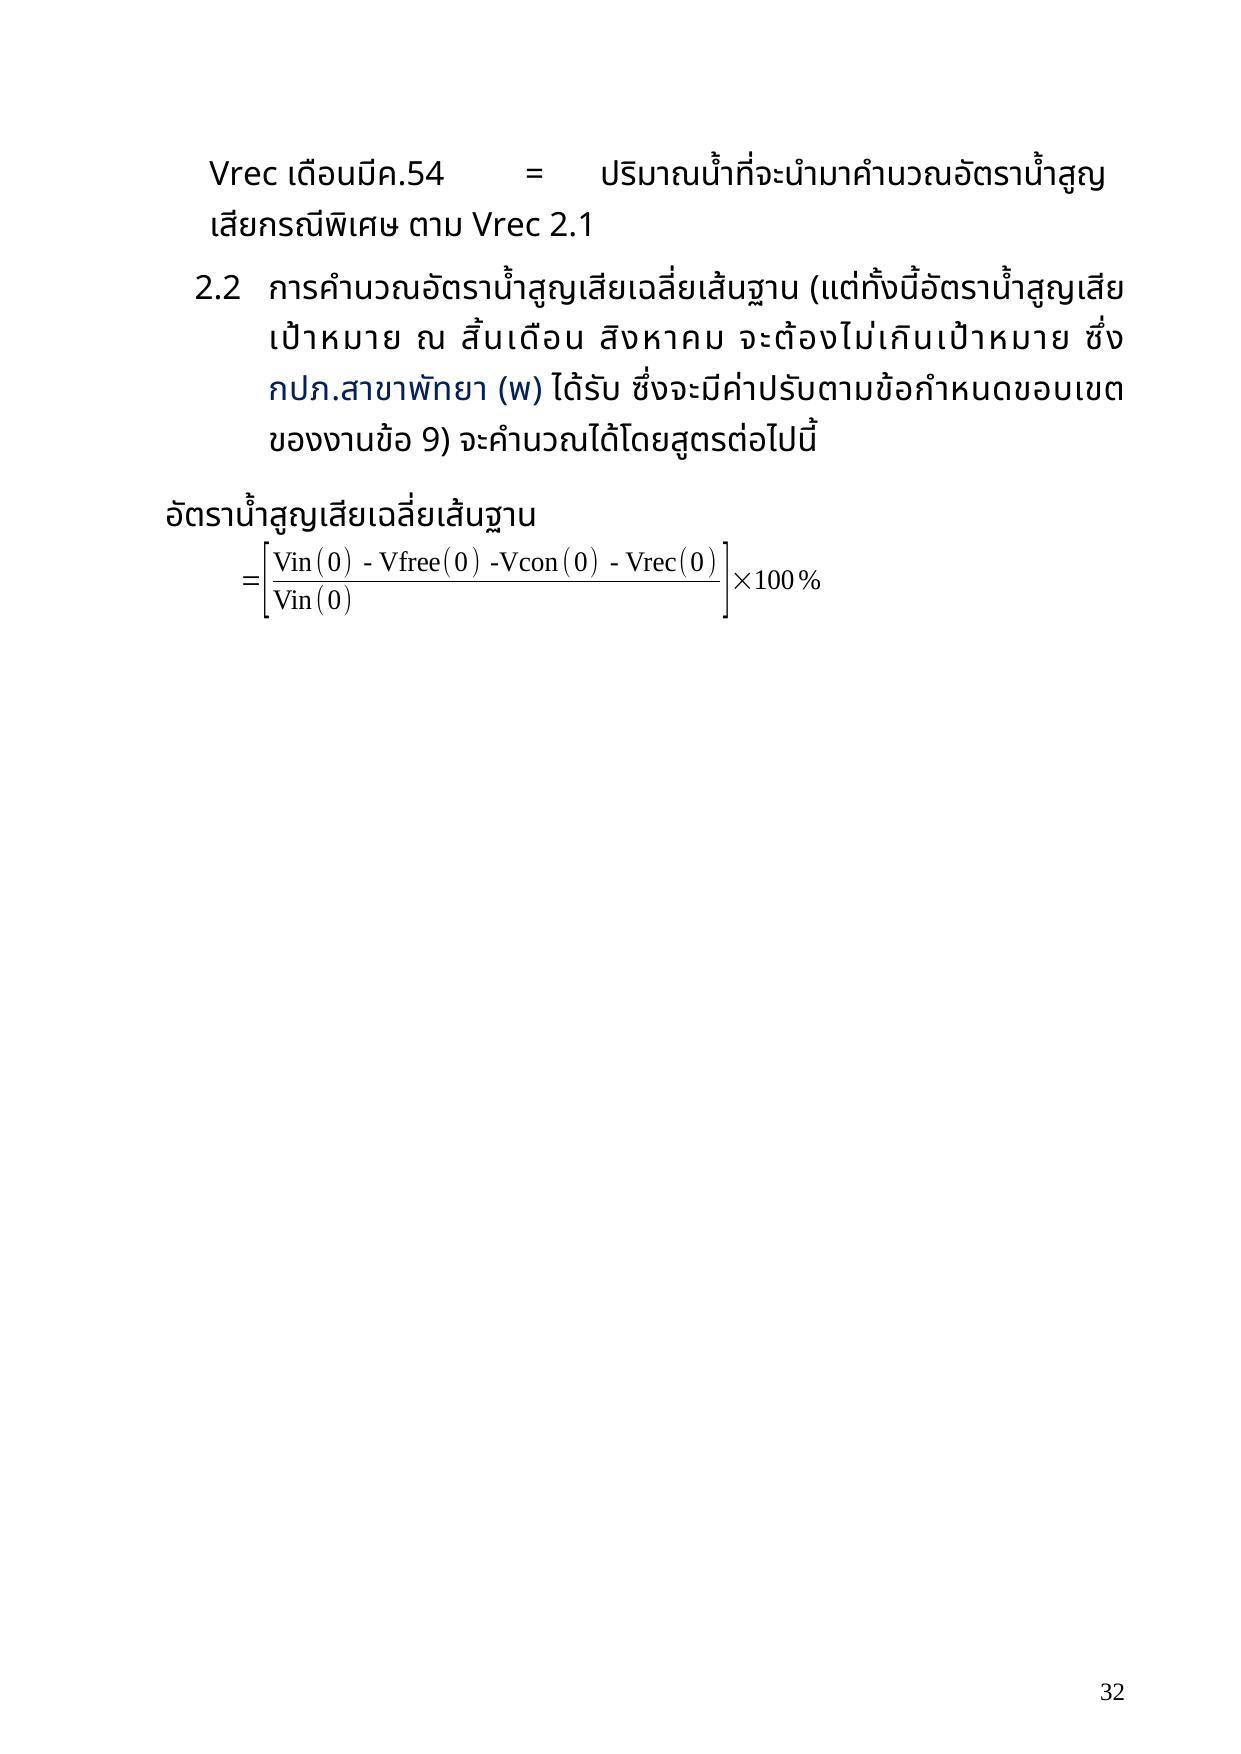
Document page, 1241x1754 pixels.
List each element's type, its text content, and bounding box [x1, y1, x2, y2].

list การคำนวณอัตราน้ำสูญเสียเฉลี่ยเส้นฐาน (แต่ทั้งนี้อัตราน้ำสูญเสียเป้าหมาย ณ สิ้นเดือน สิงหาคม จะต้องไม่เกินเป้าหมาย ซึ่ง กปภ.สาขาพัทยา (พ) ได้รับ ซึ่งจะมีค่าปรับตามข้อกำหนดขอบเขตของงานข้อ 9) จะคำนวณได้โดยสูตรต่อไปนี้ [194, 264, 1125, 466]
text อัตราน้ำสูญเสียเฉลี่ยเส้นฐาน [165, 491, 1125, 621]
text Vrec เดือนมีค.54 = ปริมาณน้ำที่จะนำมาคำนวณอัตราน้ำสูญเสียกรณีพิเศษ ตาม Vrec 2.1 [209, 150, 1125, 251]
